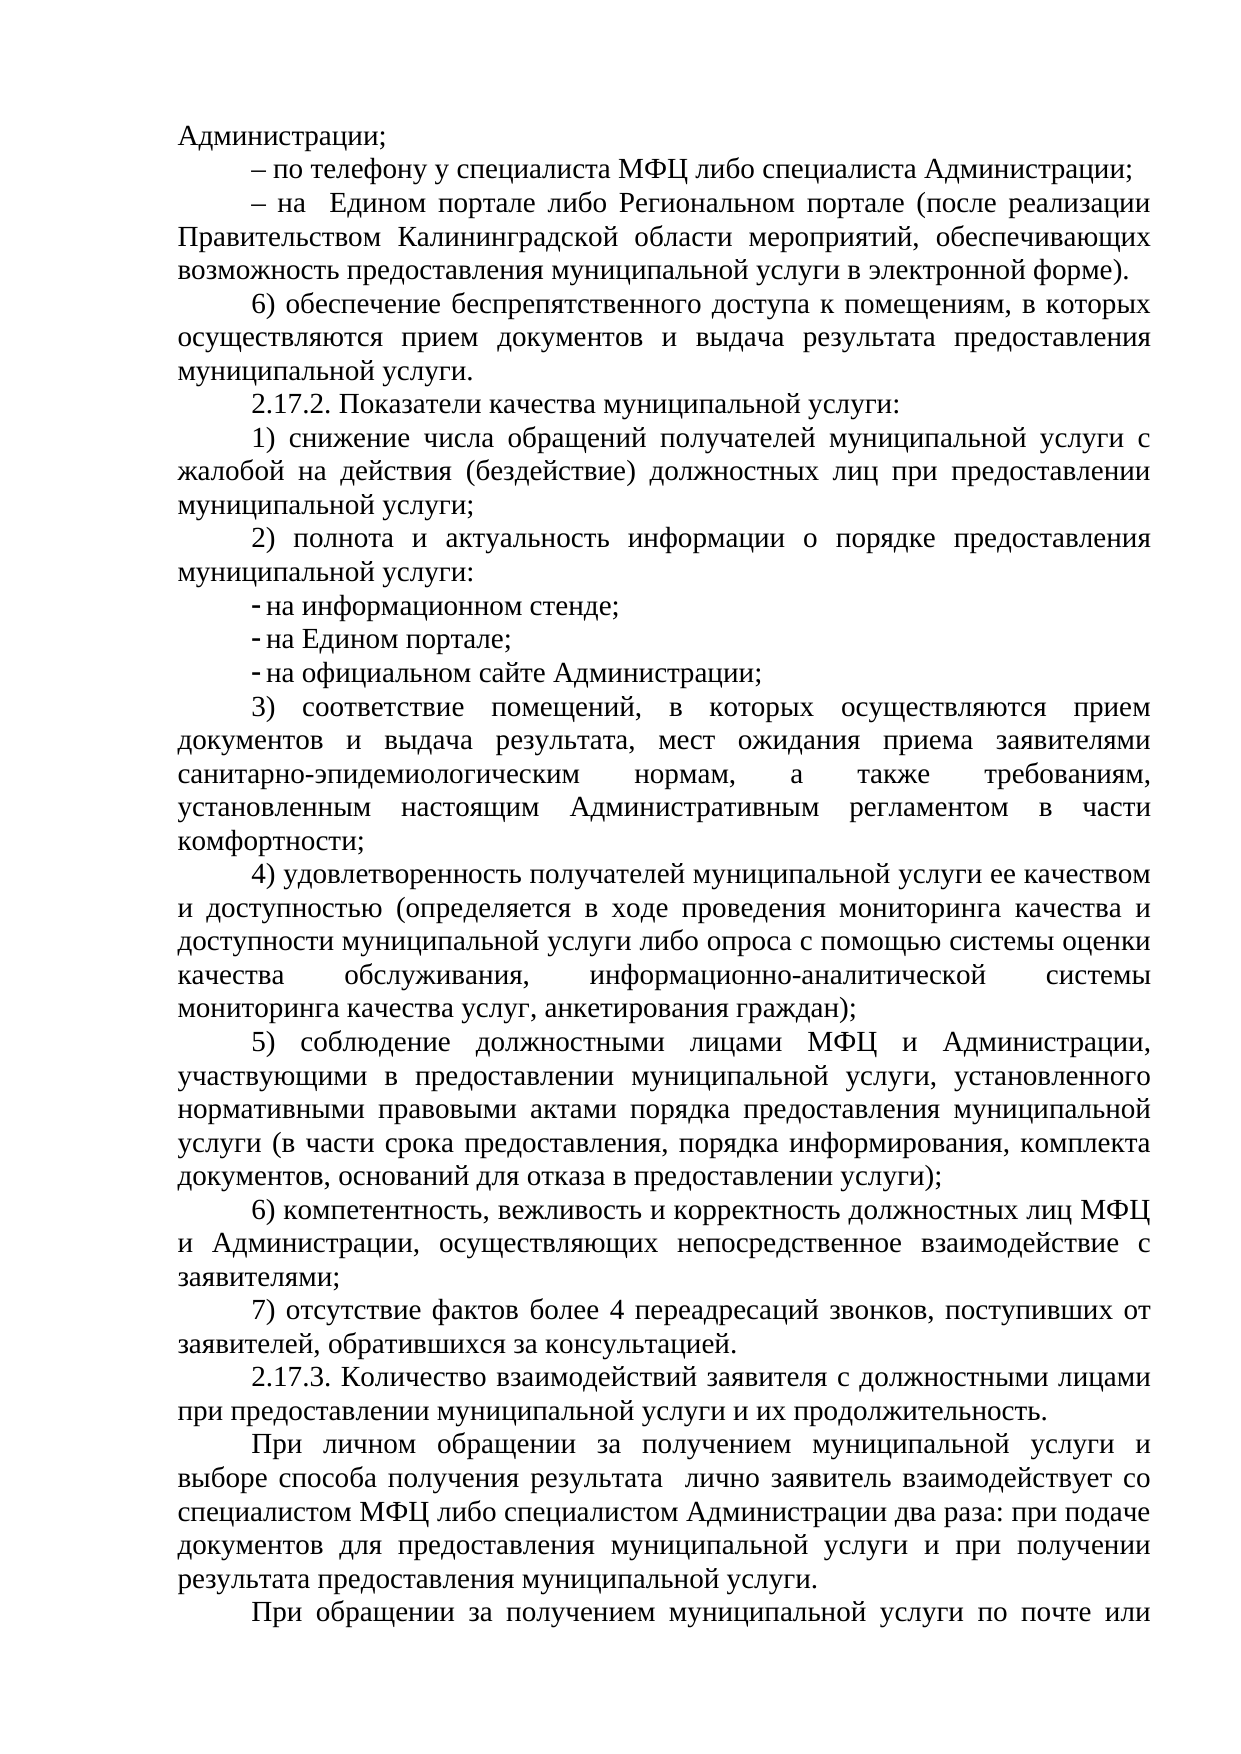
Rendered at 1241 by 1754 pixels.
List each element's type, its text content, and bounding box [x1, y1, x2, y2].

text 2) полнота и актуальность информации о порядке предоставления муниципальной услуги: [177, 521, 1152, 588]
list на официальном сайте Администрации; [177, 655, 1152, 689]
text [177, 118, 1152, 152]
text – по телефону у специалиста МФЦ либо специалиста Администрации; [177, 152, 1152, 185]
text 6) компетентность, вежливость и корректность должностных лиц МФЦ и Администрации, осуществляющих непосредственное взаимодействие с заявителями; [177, 1192, 1152, 1292]
text 5) соблюдение должностными лицами МФЦ и Администрации, участвующими в предоставлении муниципальной услуги, установленного нормативными правовыми актами порядка предоставления муниципальной услуги (в части срока предоставления, порядка информирования, комплекта документов, оснований для отказа в предоставлении услуги); [177, 1024, 1152, 1192]
text 2.17.2. Показатели качества муниципальной услуги: [177, 386, 1152, 420]
list на Едином портале; [177, 621, 1152, 655]
text 4) удовлетворенность получателей муниципальной услуги ее качеством и доступностью (определяется в ходе проведения мониторинга качества и доступности муниципальной услуги либо опроса с помощью системы оценки качества обслуживания, информационно-аналитической системы мониторинга качества услуг, анкетирования граждан); [177, 856, 1152, 1024]
text 1) снижение числа обращений получателей муниципальной услуги с жалобой на действия (бездействие) должностных лиц при предоставлении муниципальной услуги; [177, 420, 1152, 521]
text 3) соответствие помещений, в которых осуществляются прием документов и выдача результата, мест ожидания приема заявителями санитарно-эпидемиологическим нормам, а также требованиям, установленным настоящим Административным регламентом в части комфортности; [177, 689, 1152, 856]
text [177, 1594, 1152, 1628]
text 2.17.3. Количество взаимодействий заявителя с должностными лицами при предоставлении муниципальной услуги и их продолжительность. [177, 1359, 1152, 1427]
text 7) отсутствие фактов более 4 переадресаций звонков, поступивших от заявителей, обратившихся за консультацией. [177, 1292, 1152, 1359]
text – на Едином портале либо Региональном портале (после реализации Правительством Калининградской области мероприятий, обеспечивающих возможность предоставления муниципальной услуги в электронной форме). [177, 185, 1152, 286]
text 6) обеспечение беспрепятственного доступа к помещениям, в которых осуществляются прием документов и выдача результата предоставления муниципальной услуги. [177, 286, 1152, 386]
text При личном обращении за получением муниципальной услуги и выборе способа получения результата лично заявитель взаимодействует со специалистом МФЦ либо специалистом Администрации два раза: при подаче документов для предоставления муниципальной услуги и при получении результата предоставления муниципальной услуги. [177, 1427, 1152, 1594]
list на информационном стенде; [177, 588, 1152, 621]
